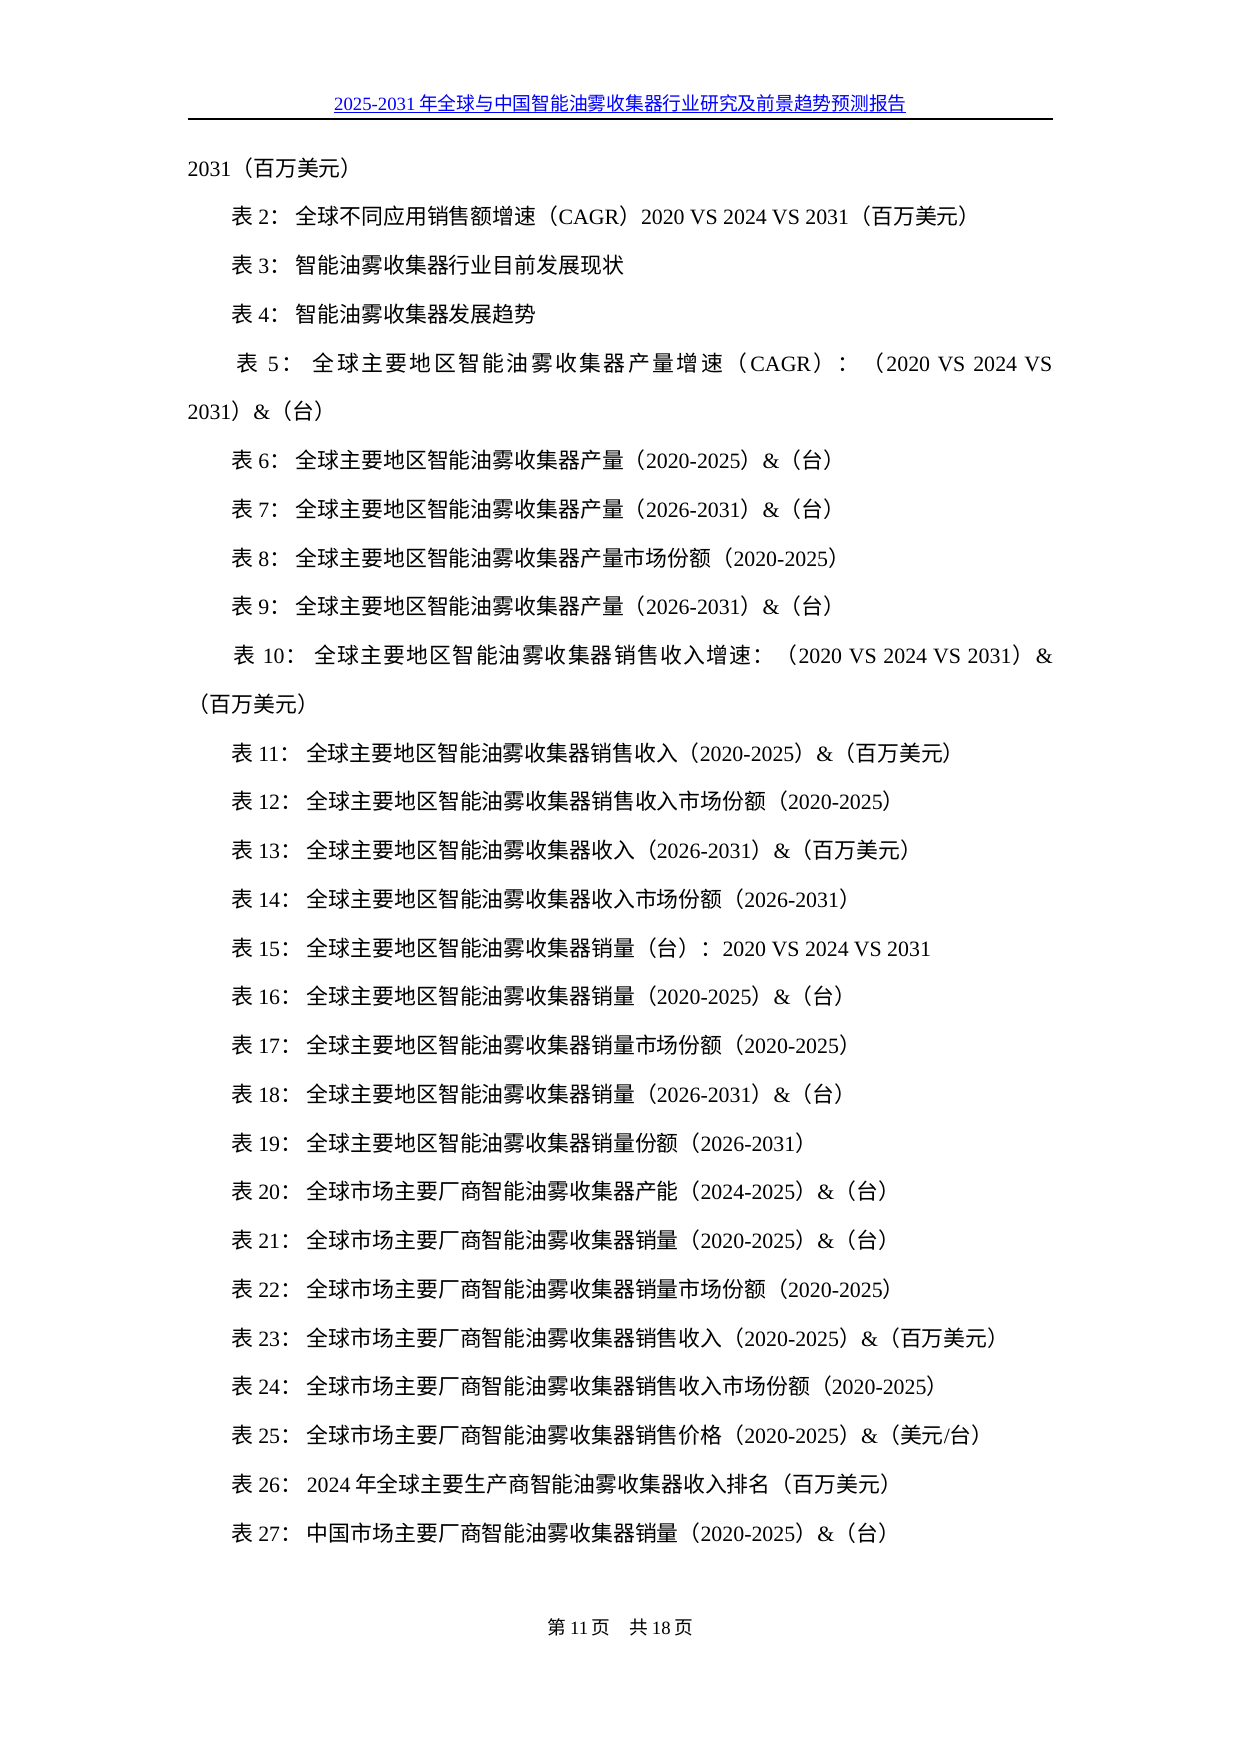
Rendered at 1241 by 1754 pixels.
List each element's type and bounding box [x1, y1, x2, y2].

text [187, 150, 1053, 1548]
